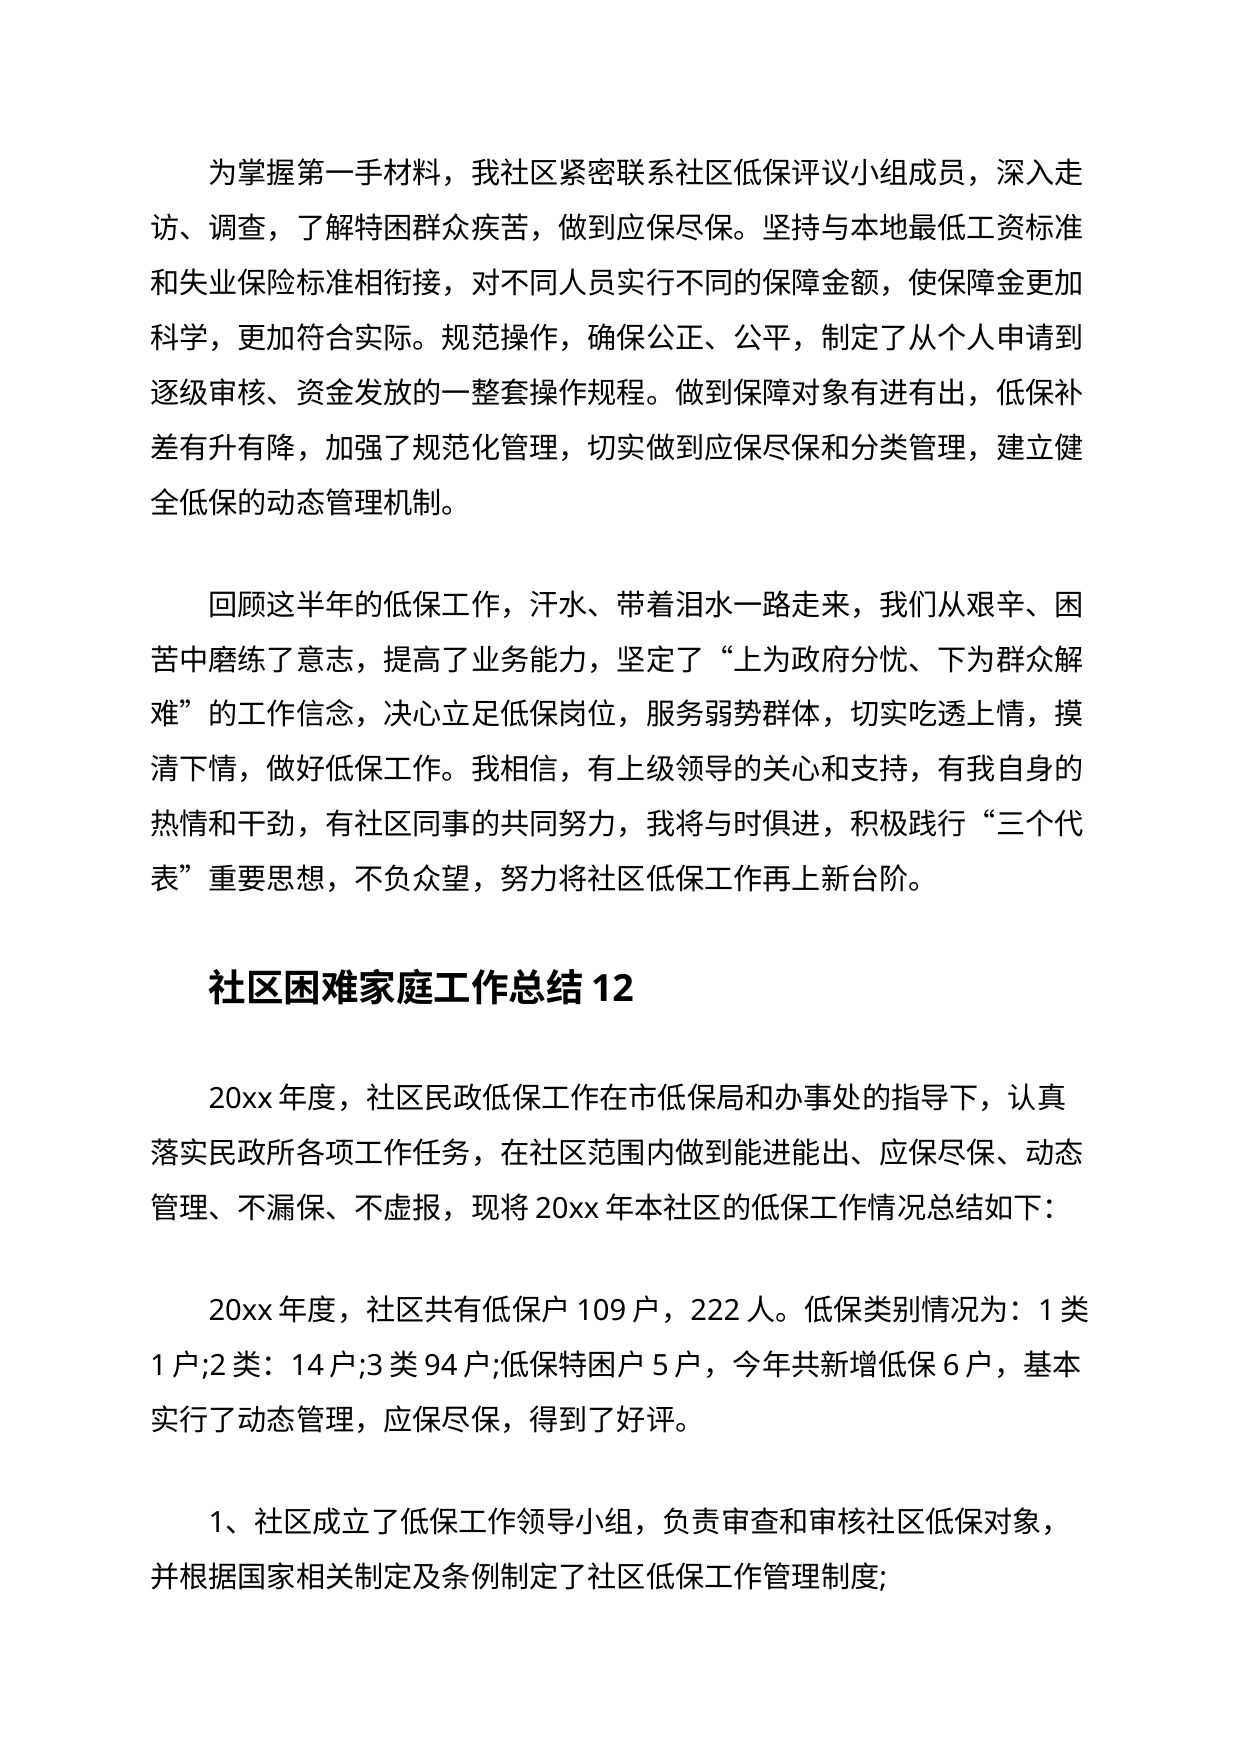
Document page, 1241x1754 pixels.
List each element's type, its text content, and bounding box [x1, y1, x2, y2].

text 社区困难家庭工作总结12 [150, 957, 1090, 1012]
text 20xx年度，社区共有低保户109户，222人。低保类别情况为：1类1户;2类：14户;3类94户;低保特困户5户，今年共新增低保6户，基本实行了动态管理，应保尽保，得到了好评。 [150, 1287, 1090, 1439]
text 为掌握第一手材料，我社区紧密联系社区低保评议小组成员，深入走访、调查，了解特困群众疾苦，做到应保尽保。坚持与本地最低工资标准和失业保险标准相衔接，对不同人员实行不同的保障金额，使保障金更加科学，更加符合实际。规范操作，确保公正、公平，制定了从个人申请到逐级审核、资金发放的一整套操作规程。做到保障对象有进有出，低保补差有升有降，加强了规范化管理，切实做到应保尽保和分类管理，建立健全低保的动态管理机制。 [150, 150, 1090, 522]
text 回顾这半年的低保工作，汗水、带着泪水一路走来，我们从艰辛、困苦中磨练了意志，提高了业务能力，坚定了“上为政府分忧、下为群众解难”的工作信念，决心立足低保岗位，服务弱势群体，切实吃透上情，摸清下情，做好低保工作。我相信，有上级领导的关心和支持，有我自身的热情和干劲，有社区同事的共同努力，我将与时俱进，积极践行“三个代表”重要思想，不负众望，努力将社区低保工作再上新台阶。 [150, 581, 1090, 898]
text 20xx年度，社区民政低保工作在市低保局和办事处的指导下，认真落实民政所各项工作任务，在社区范围内做到能进能出、应保尽保、动态管理、不漏保、不虚报，现将20xx年本社区的低保工作情况总结如下： [150, 1075, 1090, 1227]
text 1、社区成立了低保工作领导小组，负责审查和审核社区低保对象，并根据国家相关制定及条例制定了社区低保工作管理制度; [150, 1499, 1090, 1596]
